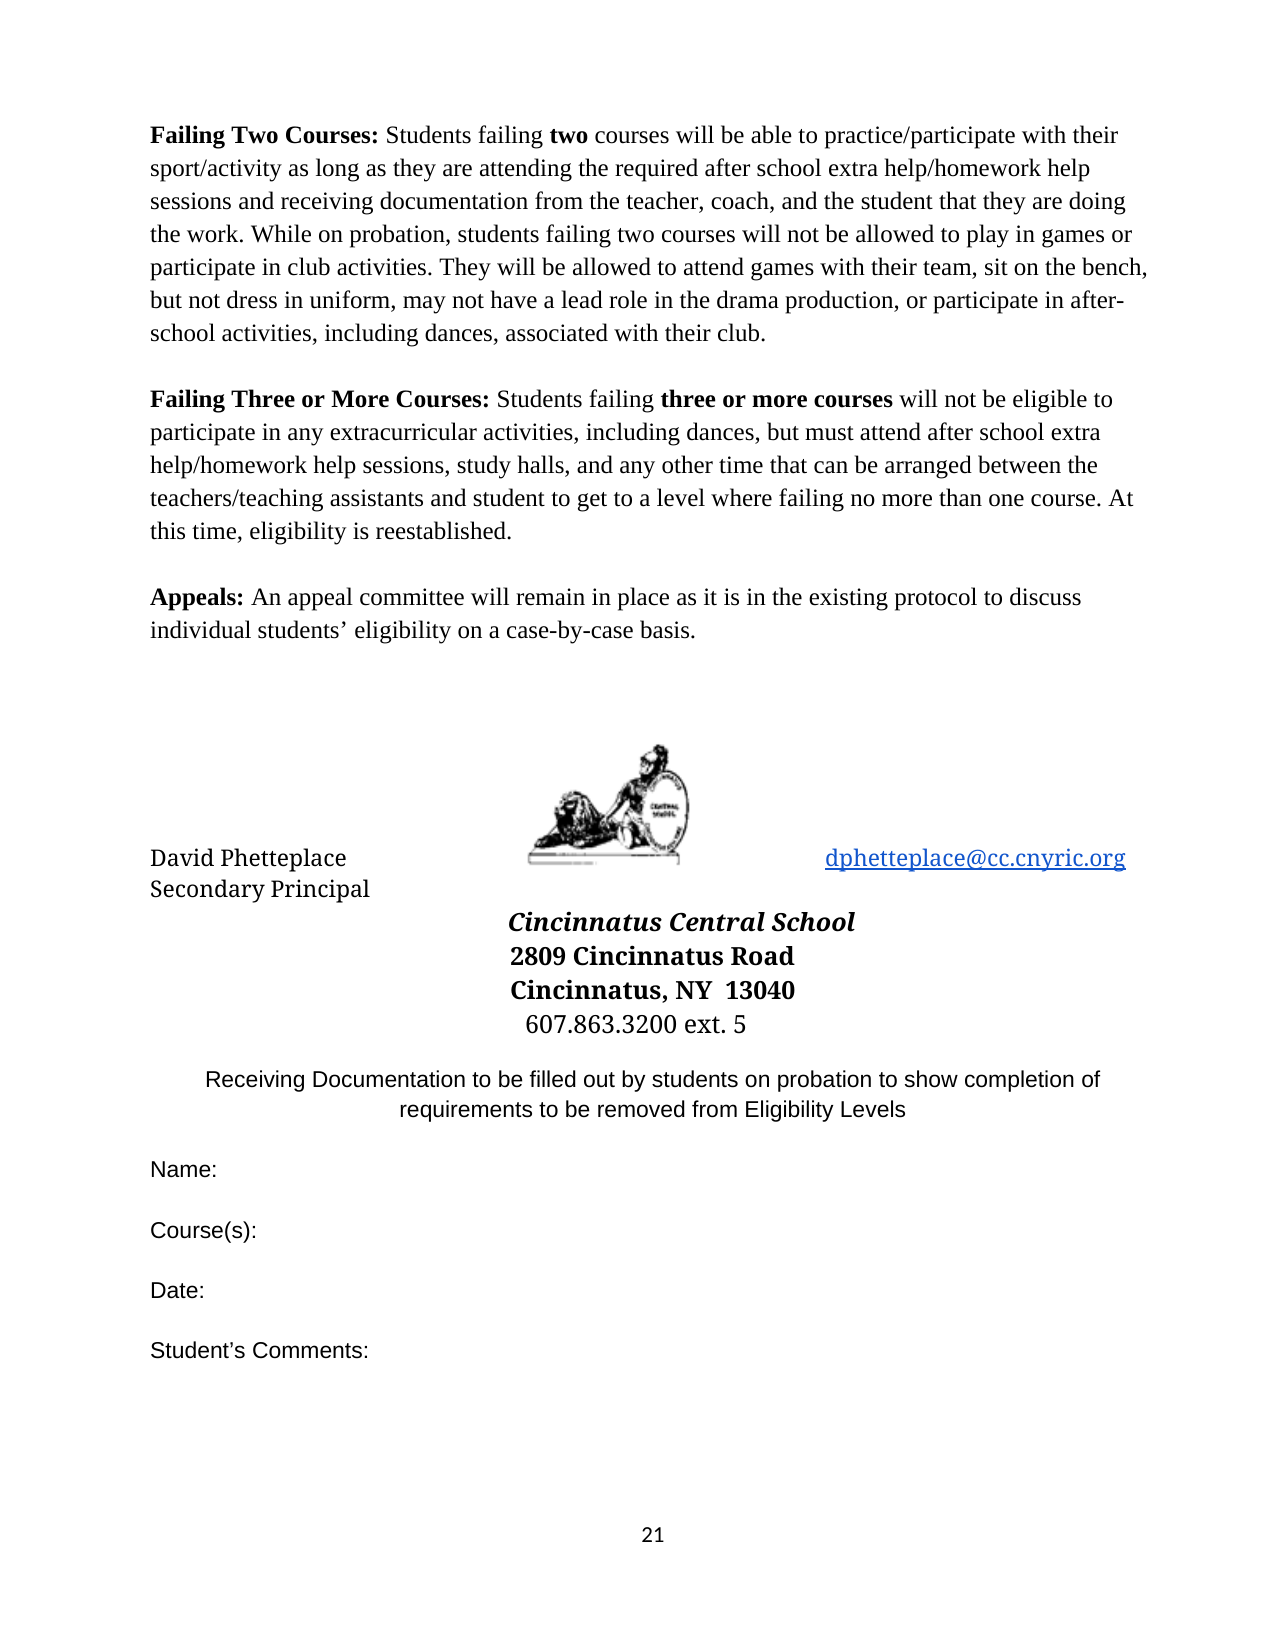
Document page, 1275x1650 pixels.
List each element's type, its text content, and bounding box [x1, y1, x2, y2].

text Receiving Documentation to be filled out by students on probation to show completion of requirements to be removed from Eligibility Levels [150, 1066, 1155, 1122]
text 607.863.3200 ext. 5 [525, 1006, 1155, 1041]
text 2809 Cincinnatus Road [150, 938, 1155, 972]
text Name: [150, 1156, 1155, 1182]
text Date: [150, 1277, 1155, 1303]
text Failing Three or More Courses: Students failing three or more courses will not be eligible to participate in any extracurricular activities, including dances, but must attend after school extra help/homework help sessions, study halls, and any other time that can be arranged between the teachers/teaching assistants and student to get to a level where failing no more than one course. At this time, eligibility is reestablished. [150, 384, 1155, 545]
text Secondary Principal [150, 873, 1155, 904]
text Cincinnatus Central School [150, 904, 1155, 938]
text Cincinnatus, NY 13040 [150, 972, 1155, 1006]
text Failing Two Courses: Students failing two courses will be able to practice/participate with their sport/activity as long as they are attending the required after school extra help/homework help sessions and receiving documentation from the teacher, coach, and the student that they are doing the work. While on probation, students failing two courses will not be allowed to play in games or participate in club activities. They will be allowed to attend games with their team, sit on the bench, but not dress in uniform, may not have a lead role in the drama production, or participate in after-school activities, including dances, associated with their club. [150, 120, 1155, 347]
text David Phetteplace dphetteplace@cc.cnyric.org [150, 739, 1155, 873]
text Course(s): [150, 1217, 1155, 1243]
text Student’s Comments: [150, 1337, 1155, 1364]
text Appeals: An appeal committee will remain in place as it is in the existing protocol to discuss individual students’ eligibility on a case-by-case basis. [150, 582, 1155, 644]
picture [525, 738, 691, 867]
